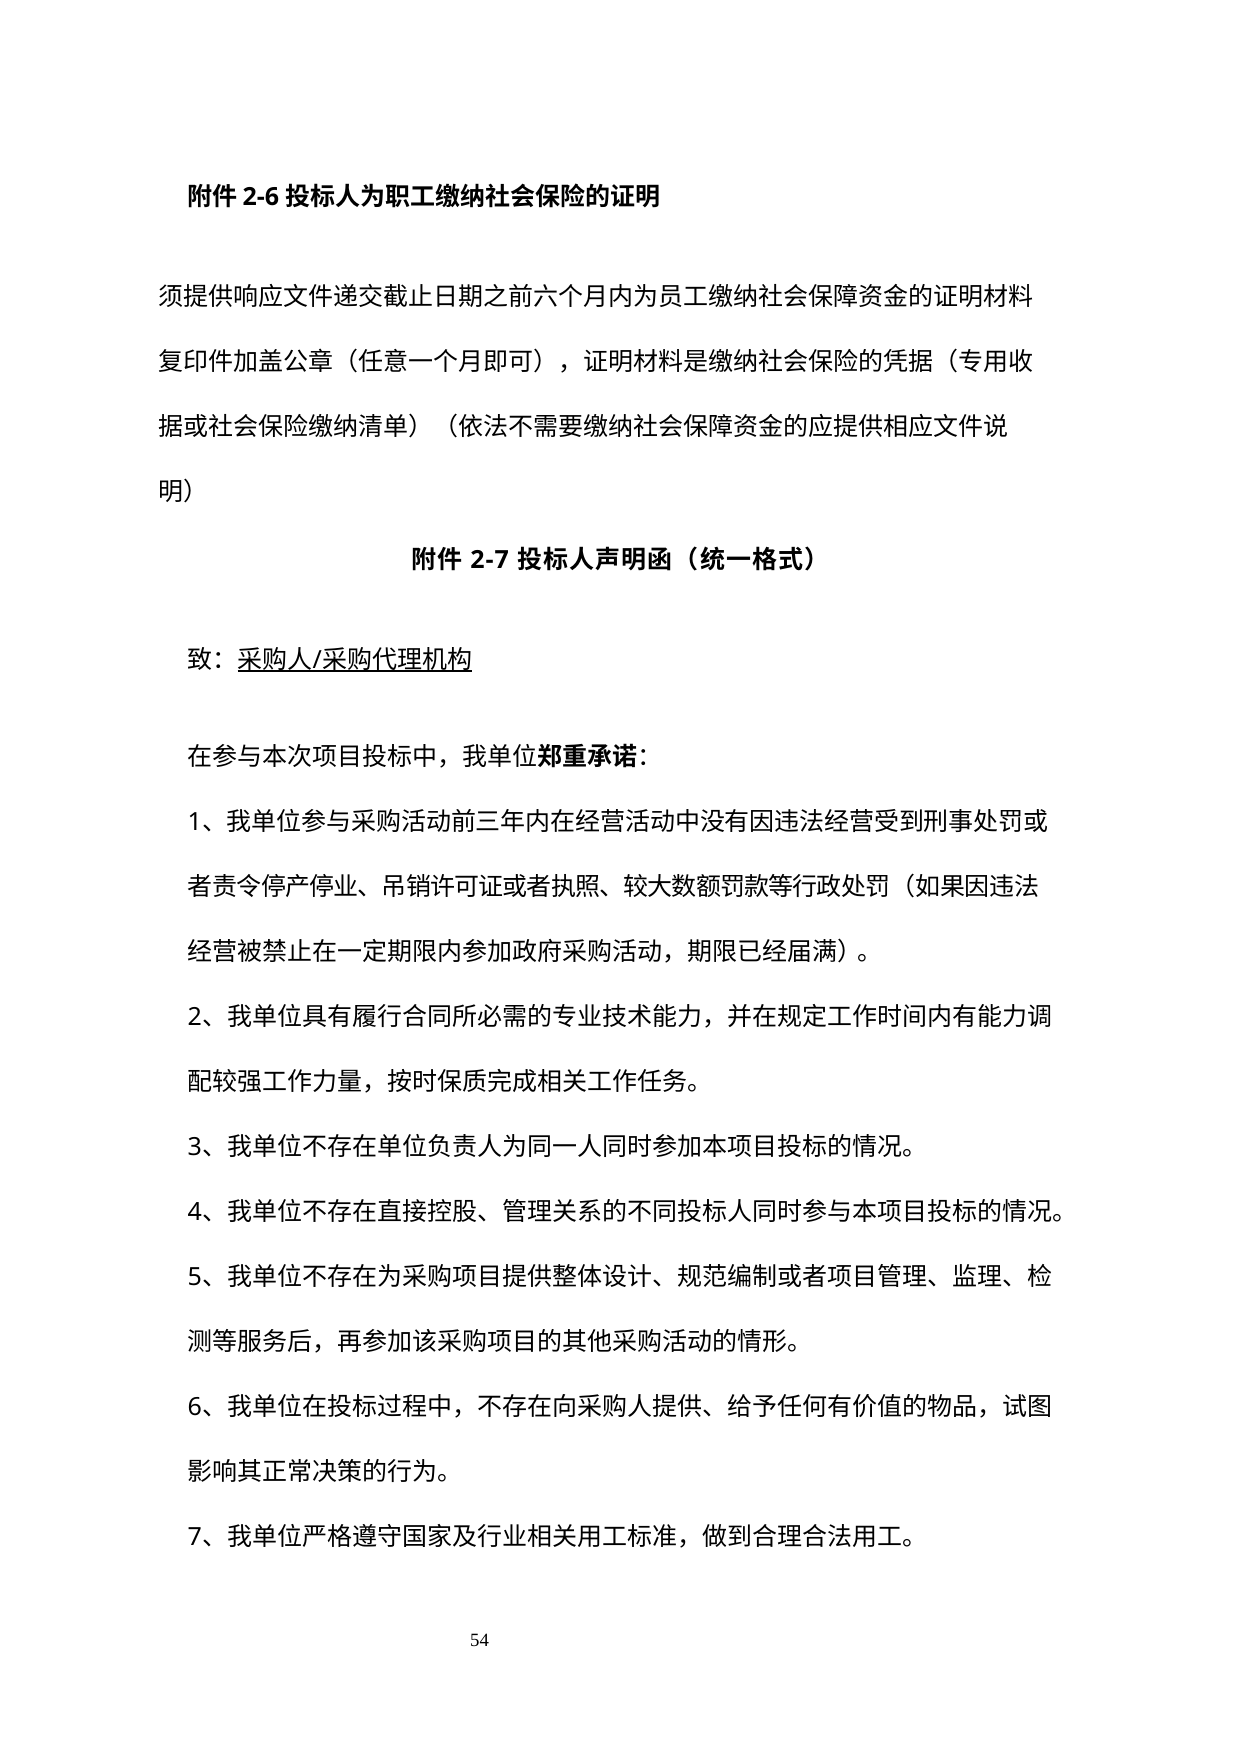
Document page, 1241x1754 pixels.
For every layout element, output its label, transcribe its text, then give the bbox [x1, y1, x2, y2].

text 致：采购人/采购代理机构 [187, 625, 1053, 690]
text 4、我单位不存在直接控股、管理关系的不同投标人同时参与本项目投标的情况。 [187, 1177, 1053, 1242]
text 须提供响应文件递交截止日期之前六个月内为员工缴纳社会保障资金的证明材料复印件加盖公章（任意一个月即可），证明材料是缴纳社会保险的凭据（专用收据或社会保险缴纳清单）（依法不需要缴纳社会保障资金的应提供相应文件说明） [158, 262, 1053, 522]
text 6、我单位在投标过程中，不存在向采购人提供、给予任何有价值的物品，试图影响其正常决策的行为。 [187, 1372, 1053, 1502]
text 附件 2-7 投标人声明函（统一格式） [187, 525, 1053, 590]
text 2、我单位具有履行合同所必需的专业技术能力，并在规定工作时间内有能力调配较强工作力量，按时保质完成相关工作任务。 [187, 982, 1053, 1112]
text 附件2-6 投标人为职工缴纳社会保险的证明 [187, 162, 1053, 227]
text 5、我单位不存在为采购项目提供整体设计、规范编制或者项目管理、监理、检测等服务后，再参加该采购项目的其他采购活动的情形。 [187, 1242, 1053, 1372]
text 3、我单位不存在单位负责人为同一人同时参加本项目投标的情况。 [187, 1112, 1053, 1177]
text 在参与本次项目投标中，我单位郑重承诺： [187, 722, 1053, 787]
text 1、我单位参与采购活动前三年内在经营活动中没有因违法经营受到刑事处罚或者责令停产停业、吊销许可证或者执照、较大数额罚款等行政处罚（如果因违法经营被禁止在一定期限内参加政府采购活动，期限已经届满）。 [187, 787, 1053, 982]
text 7、我单位严格遵守国家及行业相关用工标准，做到合理合法用工。 [187, 1502, 1053, 1567]
